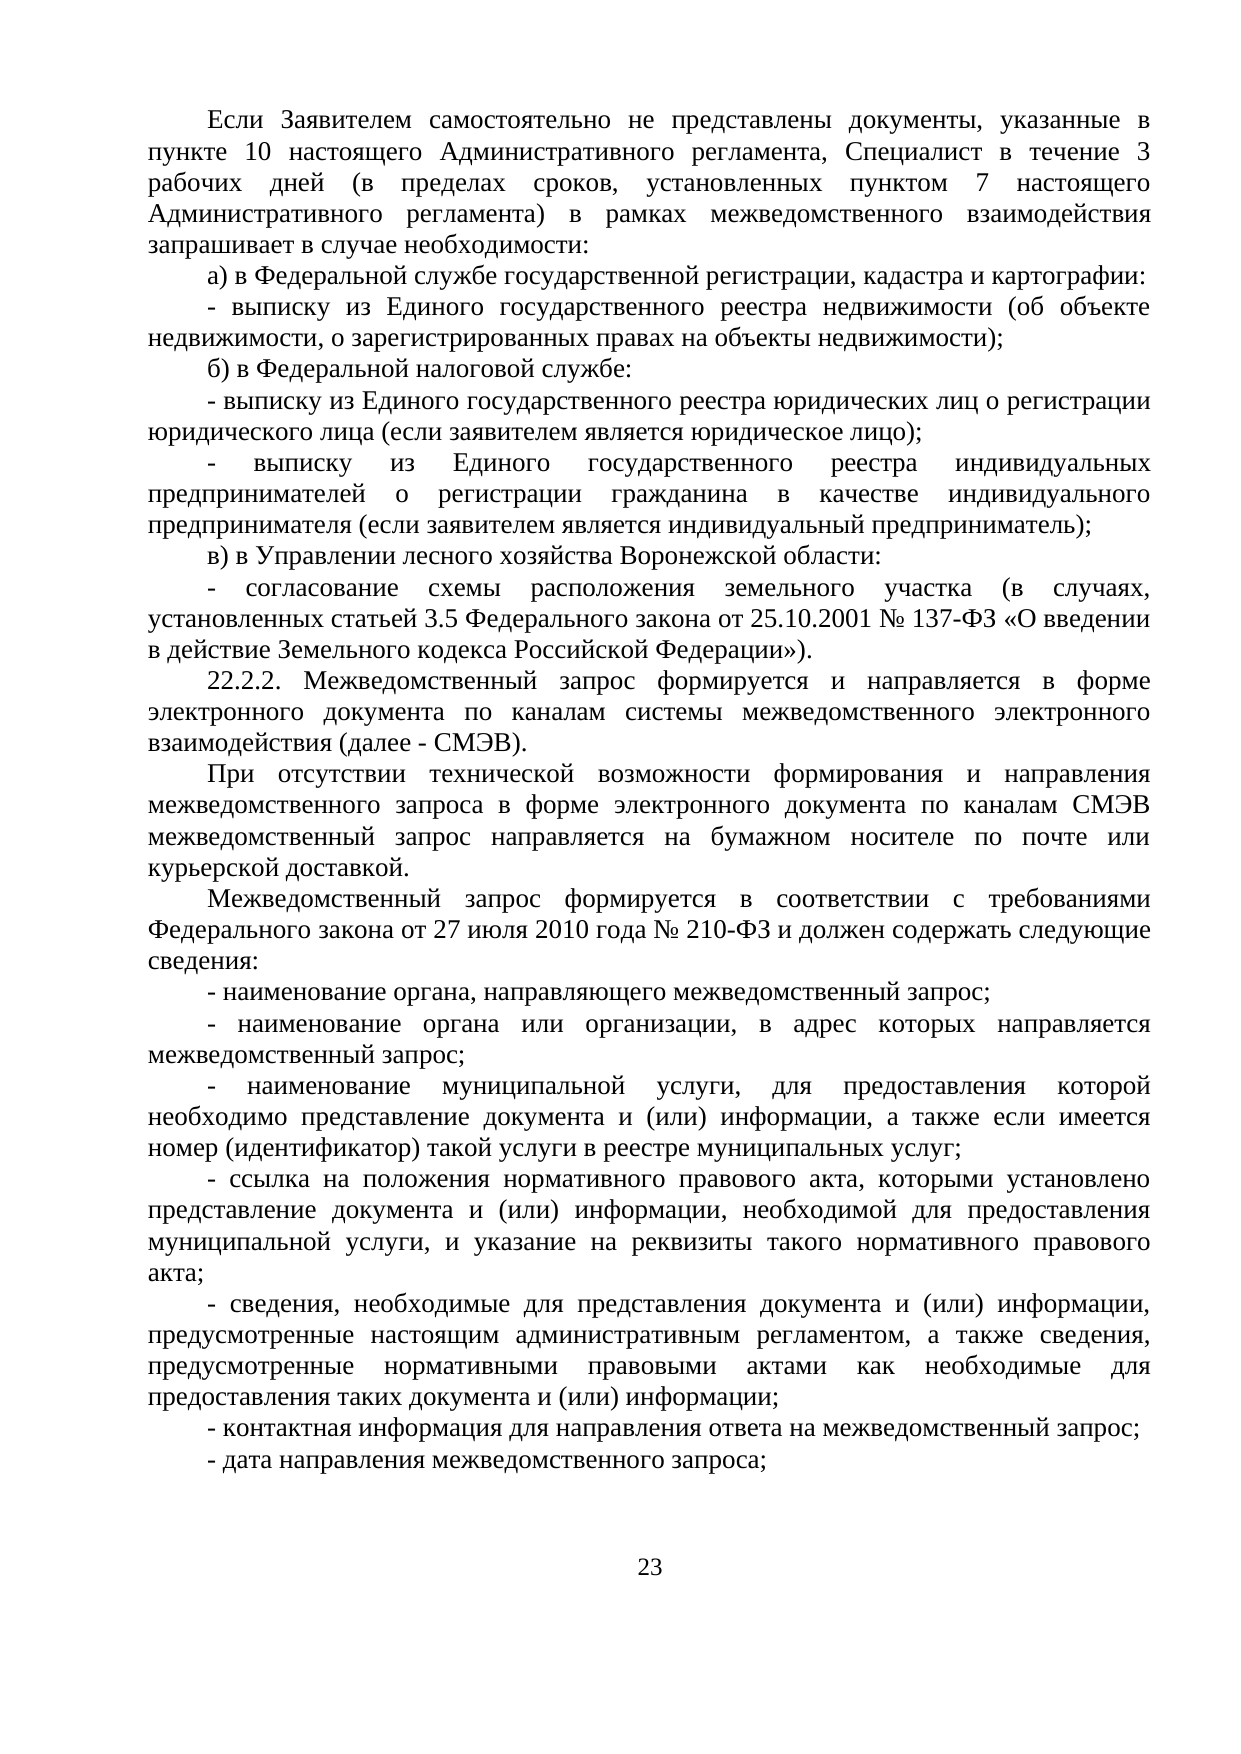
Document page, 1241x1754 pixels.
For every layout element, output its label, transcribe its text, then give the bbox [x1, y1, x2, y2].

text а) в Федеральной службе государственной регистрации, кадастра и картографии: [148, 259, 1152, 290]
text - контактная информация для направления ответа на межведомственный запрос; [148, 1412, 1152, 1443]
text Если Заявителем самостоятельно не представлены документы, указанные в пункте 10 настоящего Административного регламента, Специалист в течение 3 рабочих дней (в пределах сроков, установленных пунктом 7 настоящего Административного регламента) в рамках межведомственного взаимодействия запрашивает в случае необходимости: [148, 103, 1152, 259]
text При отсутствии технической возможности формирования и направления межведомственного запроса в форме электронного документа по каналам СМЭВ межведомственный запрос направляется на бумажном носителе по почте или курьерской доставкой. [148, 757, 1152, 882]
text - наименование органа или организации, в адрес которых направляется межведомственный запрос; [148, 1007, 1152, 1069]
text - сведения, необходимые для представления документа и (или) информации, предусмотренные настоящим административным регламентом, а также сведения, предусмотренные нормативными правовыми актами как необходимые для предоставления таких документа и (или) информации; [148, 1287, 1152, 1412]
text в) в Управлении лесного хозяйства Воронежской области: [148, 539, 1152, 571]
text - выписку из Единого государственного реестра юридических лиц о регистрации юридического лица (если заявителем является юридическое лицо); [148, 384, 1152, 446]
text - выписку из Единого государственного реестра недвижимости (об объекте недвижимости, о зарегистрированных правах на объекты недвижимости); [148, 290, 1152, 353]
text б) в Федеральной налоговой службе: [148, 353, 1152, 384]
text - дата направления межведомственного запроса; [148, 1443, 1152, 1474]
text 22.2.2. Межведомственный запрос формируется и направляется в форме электронного документа по каналам системы межведомственного электронного взаимодействия (далее - СМЭВ). [148, 664, 1152, 757]
text - согласование схемы расположения земельного участка (в случаях, установленных статьей 3.5 Федерального закона от 25.10.2001 № 137-ФЗ «О введении в действие Земельного кодекса Российской Федерации»). [148, 571, 1152, 664]
text - выписку из Единого государственного реестра индивидуальных предпринимателей о регистрации гражданина в качестве индивидуального предпринимателя (если заявителем является индивидуальный предприниматель); [148, 446, 1152, 539]
text - наименование органа, направляющего межведомственный запрос; [148, 976, 1152, 1007]
text - ссылка на положения нормативного правового акта, которыми установлено представление документа и (или) информации, необходимой для предоставления муниципальной услуги, и указание на реквизиты такого нормативного правового акта; [148, 1162, 1152, 1287]
text - наименование муниципальной услуги, для предоставления которой необходимо представление документа и (или) информации, а также если имеется номер (идентификатор) такой услуги в реестре муниципальных услуг; [148, 1069, 1152, 1162]
text Межведомственный запрос формируется в соответствии с требованиями Федерального закона от 27 июля 2010 года № 210-ФЗ и должен содержать следующие сведения: [148, 882, 1152, 976]
